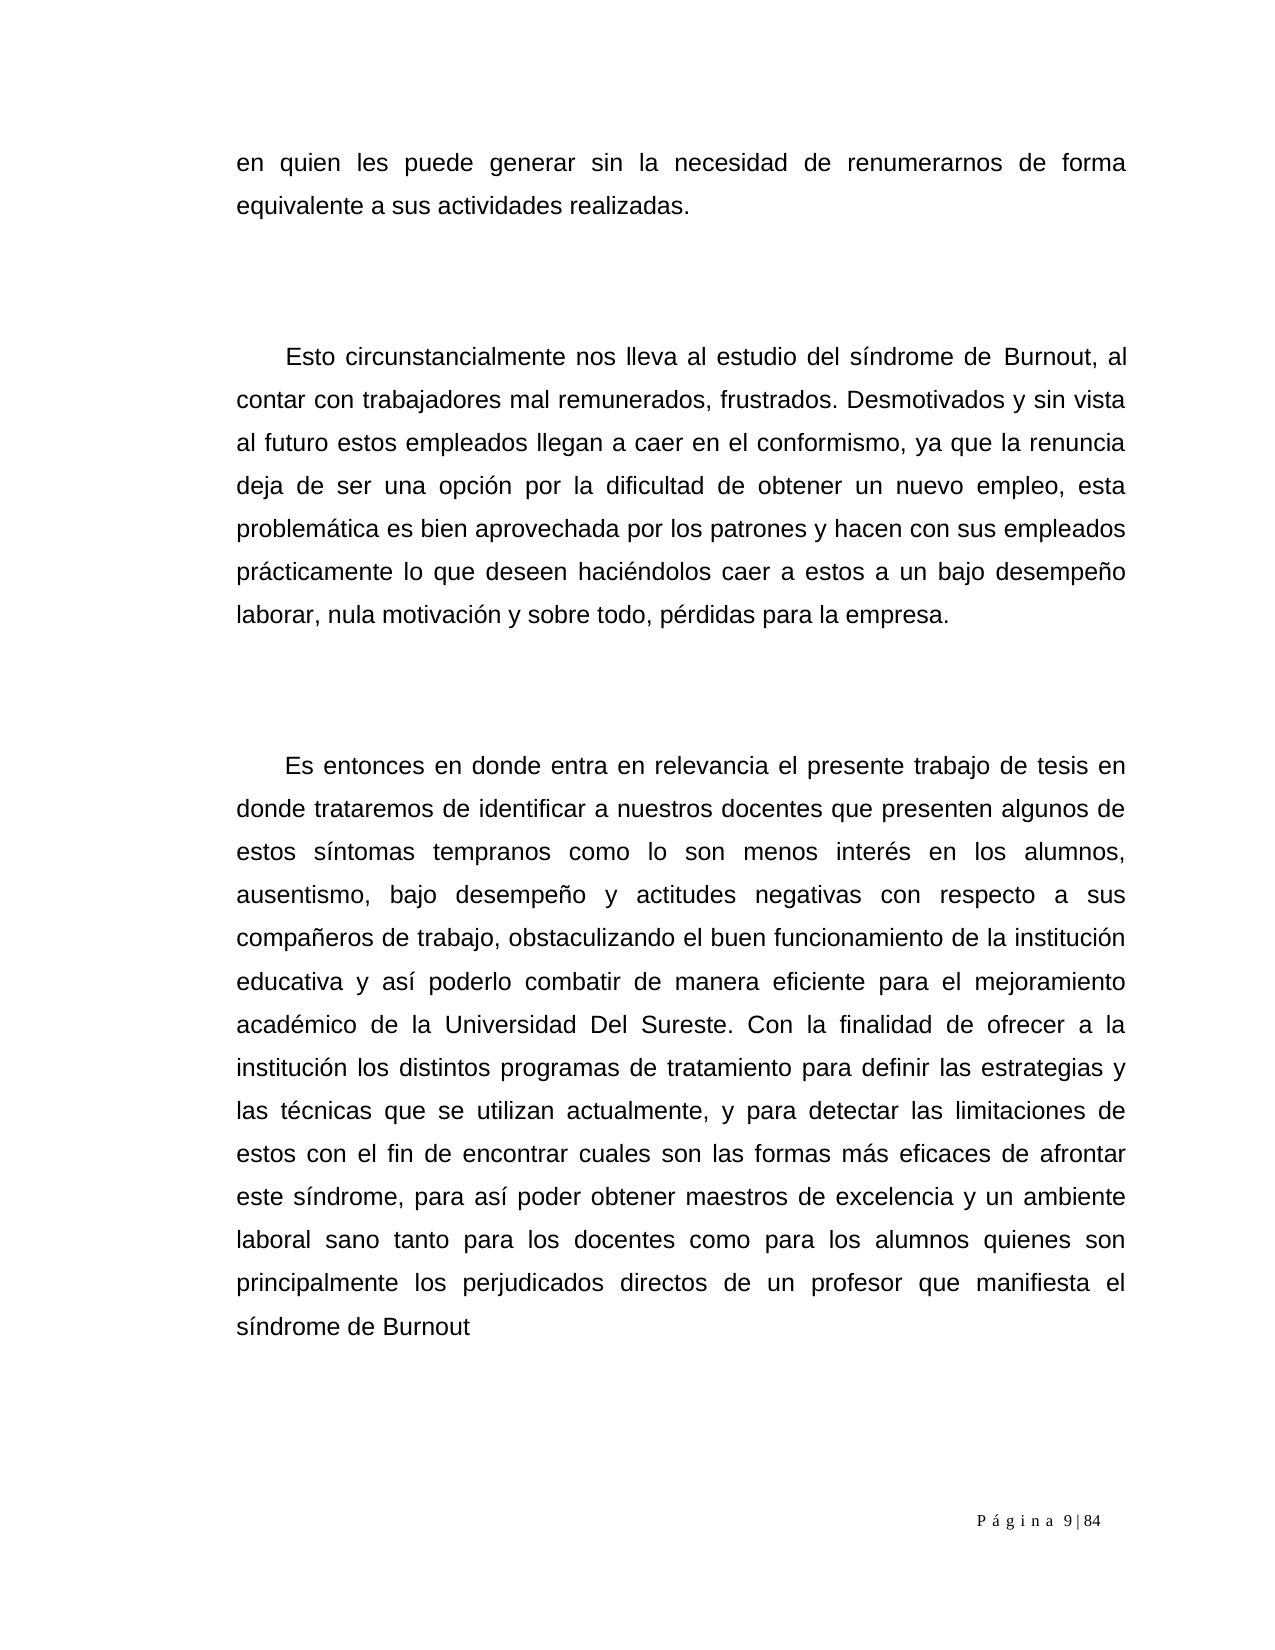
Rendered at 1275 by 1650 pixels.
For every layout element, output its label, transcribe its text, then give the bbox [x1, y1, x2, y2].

text Esto circunstancialmente nos lleva al estudio del síndrome de Burnout, al contar con trabajadores mal remunerados, frustrados. Desmotivados y sin vista al futuro estos empleados llegan a caer en el conformismo, ya que la renuncia deja de ser una opción por la dificultad de obtener un nuevo empleo, esta problemática es bien aprovechada por los patrones y hacen con sus empleados prácticamente lo que deseen haciéndolos caer a estos a un bajo desempeño laborar, nula motivación y sobre todo, pérdidas para la empresa. [236, 341, 1127, 629]
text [236, 148, 1127, 219]
text Es entonces en donde entra en relevancia el presente trabajo de tesis en donde trataremos de identificar a nuestros docentes que presenten algunos de estos síntomas tempranos como lo son menos interés en los alumnos, ausentismo, bajo desempeño y actitudes negativas con respecto a sus compañeros de trabajo, obstaculizando el buen funcionamiento de la institución educativa y así poderlo combatir de manera eficiente para el mejoramiento académico de la Universidad Del Sureste. Con la finalidad de ofrecer a la institución los distintos programas de tratamiento para definir las estrategias y las técnicas que se utilizan actualmente, y para detectar las limitaciones de estos con el fin de encontrar cuales son las formas más eficaces de afrontar este síndrome, para así poder obtener maestros de excelencia y un ambiente laboral sano tanto para los docentes como para los alumnos quienes son principalmente los perjudicados directos de un profesor que manifiesta el síndrome de Burnout [236, 751, 1127, 1340]
